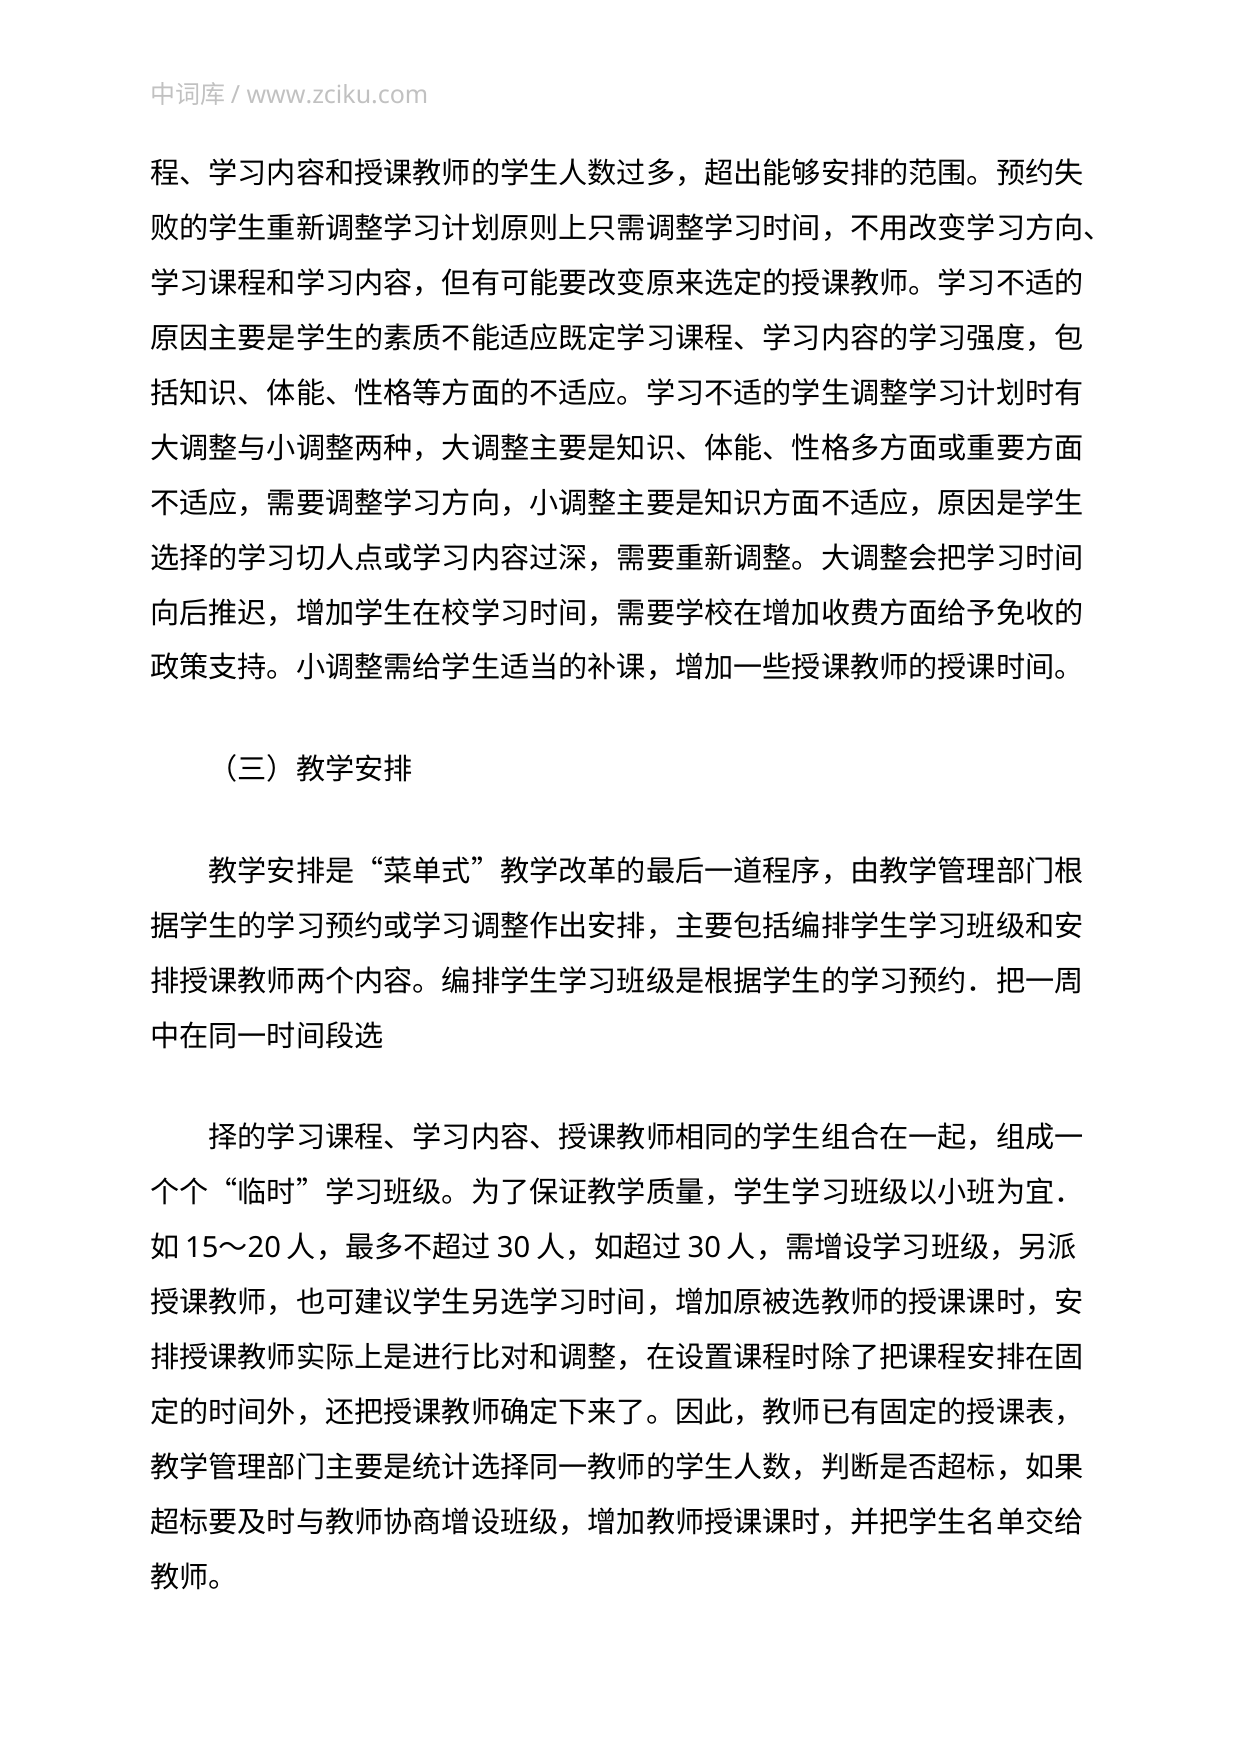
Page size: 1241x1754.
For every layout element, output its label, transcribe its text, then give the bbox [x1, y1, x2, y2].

text （三）教学安排 [150, 746, 1090, 788]
text 择的学习课程、学习内容、授课教师相同的学生组合在一起，组成一个个“临时”学习班级。为了保证教学质量，学生学习班级以小班为宜．如15～20人，最多不超过30人，如超过30人，需增设学习班级，另派授课教师，也可建议学生另选学习时间，增加原被选教师的授课课时，安排授课教师实际上是进行比对和调整，在设置课程时除了把课程安排在固定的时间外，还把授课教师确定下来了。因此，教师已有固定的授课表，教学管理部门主要是统计选择同一教师的学生人数，判断是否超标，如果超标要及时与教师协商增设班级，增加教师授课课时，并把学生名单交给教师。 [150, 1114, 1090, 1596]
text 教学安排是“菜单式”教学改革的最后一道程序，由教学管理部门根据学生的学习预约或学习调整作出安排，主要包括编排学生学习班级和安排授课教师两个内容。编排学生学习班级是根据学生的学习预约．把一周中在同一时间段选 [150, 848, 1090, 1054]
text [150, 150, 1090, 686]
